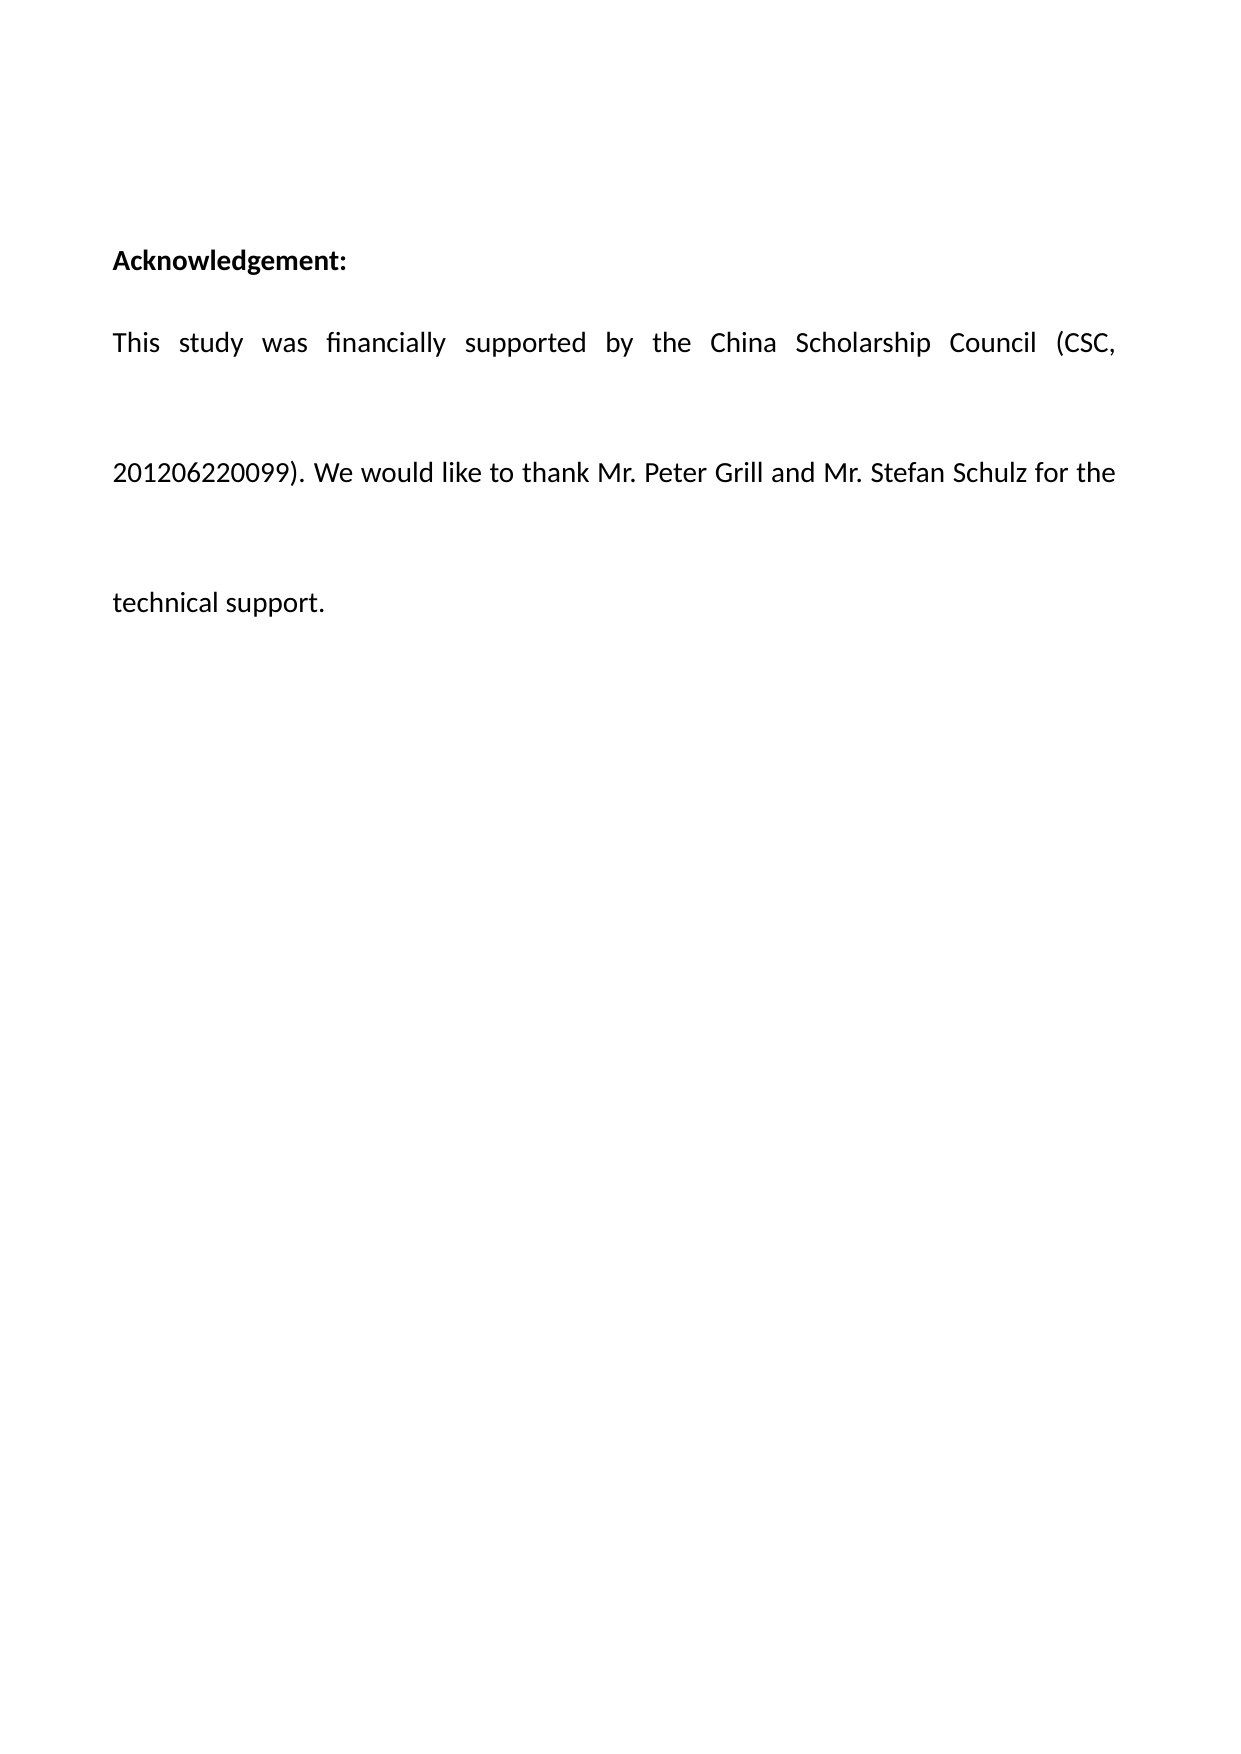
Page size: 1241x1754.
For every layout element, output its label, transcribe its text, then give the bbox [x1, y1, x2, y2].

text This study was financially supported by the China Scholarship Council (CSC, 201206220099). We would like to thank Mr. Peter Grill and Mr. Stefan Schulz for the technical support. [112, 310, 1117, 635]
text Acknowledgement: [112, 227, 1128, 292]
